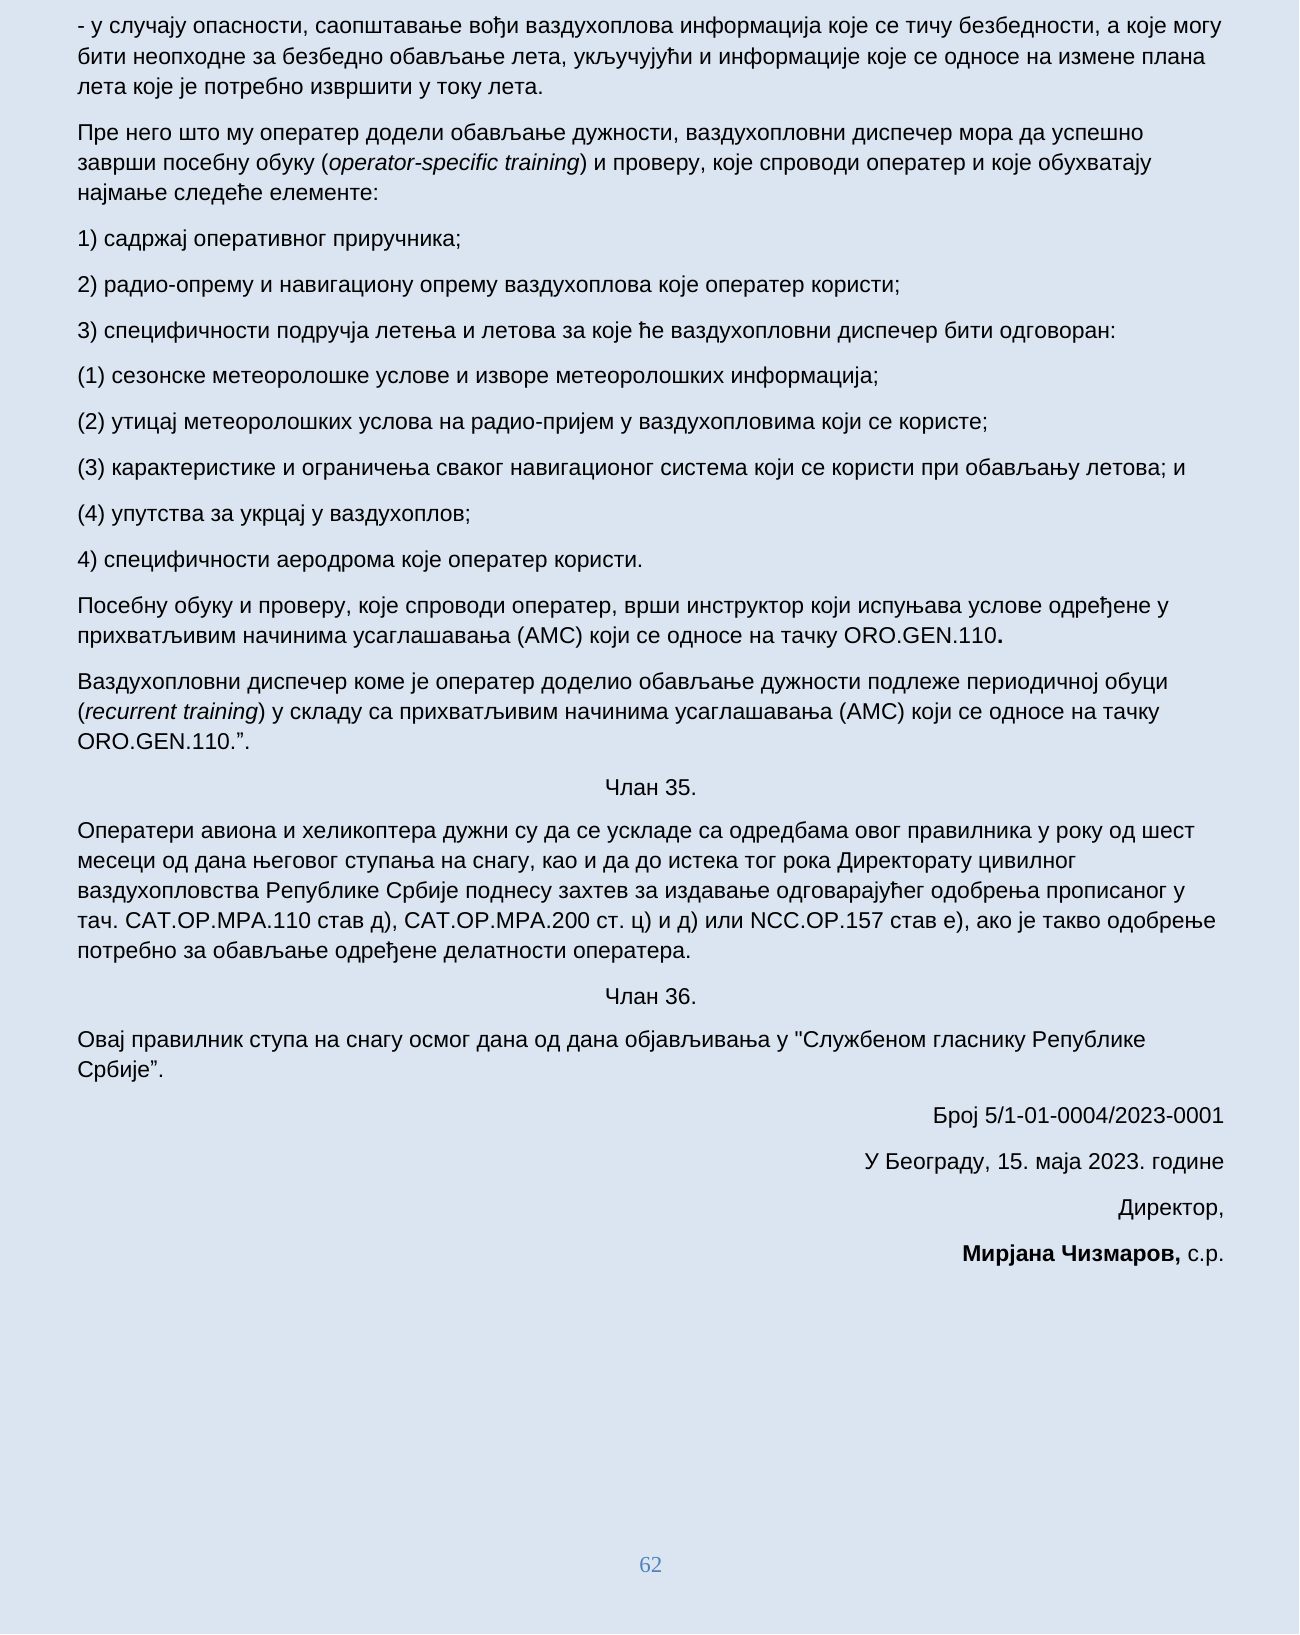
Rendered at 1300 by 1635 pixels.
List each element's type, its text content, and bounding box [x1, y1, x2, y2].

text Директор, [77, 1194, 1224, 1220]
text Члан 35. [77, 774, 1224, 800]
text (3) карактеристике и ограничења сваког навигационог система који се користи при обављању летова; и [77, 454, 1224, 481]
text 1) садржај оперативног приручника; [77, 225, 1224, 251]
text Број 5/1-01-0004/2023-0001 [77, 1102, 1224, 1128]
text 4) специфичности аеродрома које оператер користи. [77, 546, 1224, 572]
text Посебну обуку и проверу, које спроводи оператер, врши инструктор који испуњава услове одређене у прихватљивим начинима усаглашавања (AMC) који се односе на тачку ORO.GEN.110. [77, 592, 1224, 648]
text Ваздухопловни диспечер коме је оператер доделио обављање дужности подлеже периодичној обуци (recurrent training) у складу са прихватљивим начинима усаглашавања (AMC) који се односе на тачку ORO.GEN.110.ˮ. [77, 668, 1224, 754]
text Овај правилник ступа на снагу осмог дана од дана објављивања у "Службеном гласнику Републике Србијеˮ. [77, 1026, 1224, 1083]
text Оператери авиона и хеликоптера дужни су да се ускладе са одредбама овог правилника у року од шест месеци од дана његовог ступања на снагу, као и да до истека тог рока Директорату цивилног ваздухопловства Републике Србије поднесу захтев за издавање одговарајућег одобрења прописаног у тач. CAT.ОР.MPA.110 став д), CAT.OP.MPA.200 ст. ц) и д) или NCC.OP.157 став е), ако је такво одобрење потребно за обављање одређене делатности оператера. [77, 817, 1224, 964]
text (2) утицај метеоролошких услова на радио-пријем у ваздухопловима који се користе; [77, 408, 1224, 435]
text Пре него што му оператер додели обављање дужности, ваздухопловни диспечер мора да успешно заврши посебну обуку (operator-specific training) и проверу, које спроводи оператер и које обухватају најмање следеће елементе: [77, 119, 1224, 206]
text Мирјана Чизмаров, с.р. [77, 1239, 1224, 1266]
text (4) упутства за укрцај у ваздухоплов; [77, 500, 1224, 526]
text 2) радио-опрему и навигациону опрему ваздухоплова које оператер користи; [77, 271, 1224, 297]
text Члан 36. [77, 983, 1224, 1010]
text У Београду, 15. маја 2023. године [77, 1148, 1224, 1174]
text (1) сезонске метеоролошке услове и изворе метеоролошких информација; [77, 362, 1224, 389]
text - у случају опасности, саопштавање вођи ваздухоплова информација које се тичу безбедности, а које могу бити неопходне за безбедно обављање лета, укључујући и информације које се односе на измене плана лета које је потребно извршити у току лета. [77, 12, 1224, 99]
text 3) специфичности подручја летења и летова за које ће ваздухопловни диспечер бити одговоран: [77, 317, 1224, 343]
